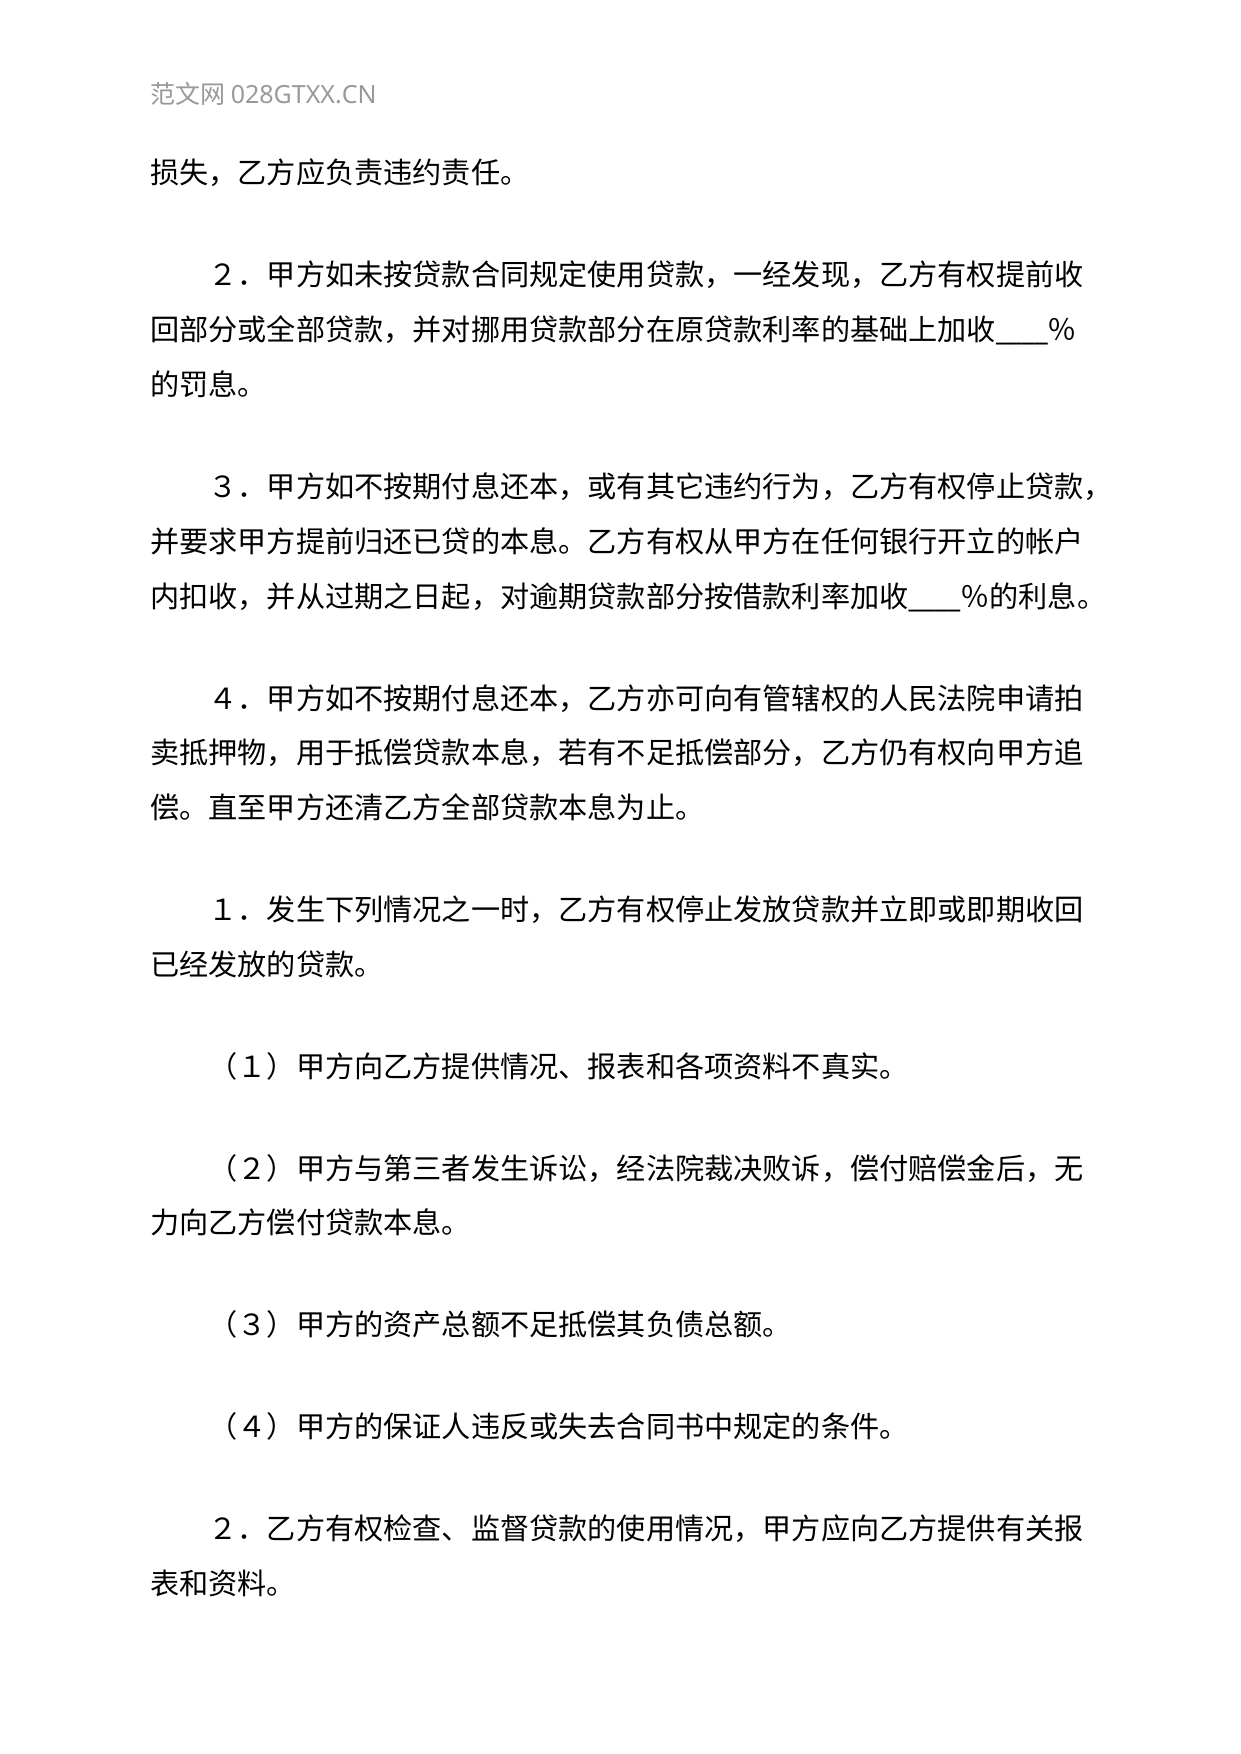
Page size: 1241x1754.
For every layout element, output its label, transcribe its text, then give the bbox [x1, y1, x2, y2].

text （２）甲方与第三者发生诉讼，经法院裁决败诉，偿付赔偿金后，无力向乙方偿付贷款本息。 [150, 1145, 1090, 1242]
text （１）甲方向乙方提供情况、报表和各项资料不真实。 [150, 1043, 1090, 1086]
text ２．甲方如未按贷款合同规定使用贷款，一经发现，乙方有权提前收回部分或全部贷款，并对挪用贷款部分在原贷款利率的基础上加收____％的罚息。 [150, 252, 1090, 404]
text １．发生下列情况之一时，乙方有权停止发放贷款并立即或即期收回已经发放的贷款。 [150, 887, 1090, 984]
text （３）甲方的资产总额不足抵偿其负债总额。 [150, 1302, 1090, 1344]
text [150, 150, 1090, 192]
text （４）甲方的保证人违反或失去合同书中规定的条件。 [150, 1404, 1090, 1446]
text ３．甲方如不按期付息还本，或有其它违约行为，乙方有权停止贷款，并要求甲方提前归还已贷的本息。乙方有权从甲方在任何银行开立的帐户内扣收，并从过期之日起，对逾期贷款部分按借款利率加收____％的利息。 [150, 463, 1090, 616]
text ４．甲方如不按期付息还本，乙方亦可向有管辖权的人民法院申请拍卖抵押物，用于抵偿贷款本息，若有不足抵偿部分，乙方仍有权向甲方追偿。直至甲方还清乙方全部贷款本息为止。 [150, 675, 1090, 827]
text ２．乙方有权检查、监督贷款的使用情况，甲方应向乙方提供有关报表和资料。 [150, 1505, 1090, 1603]
